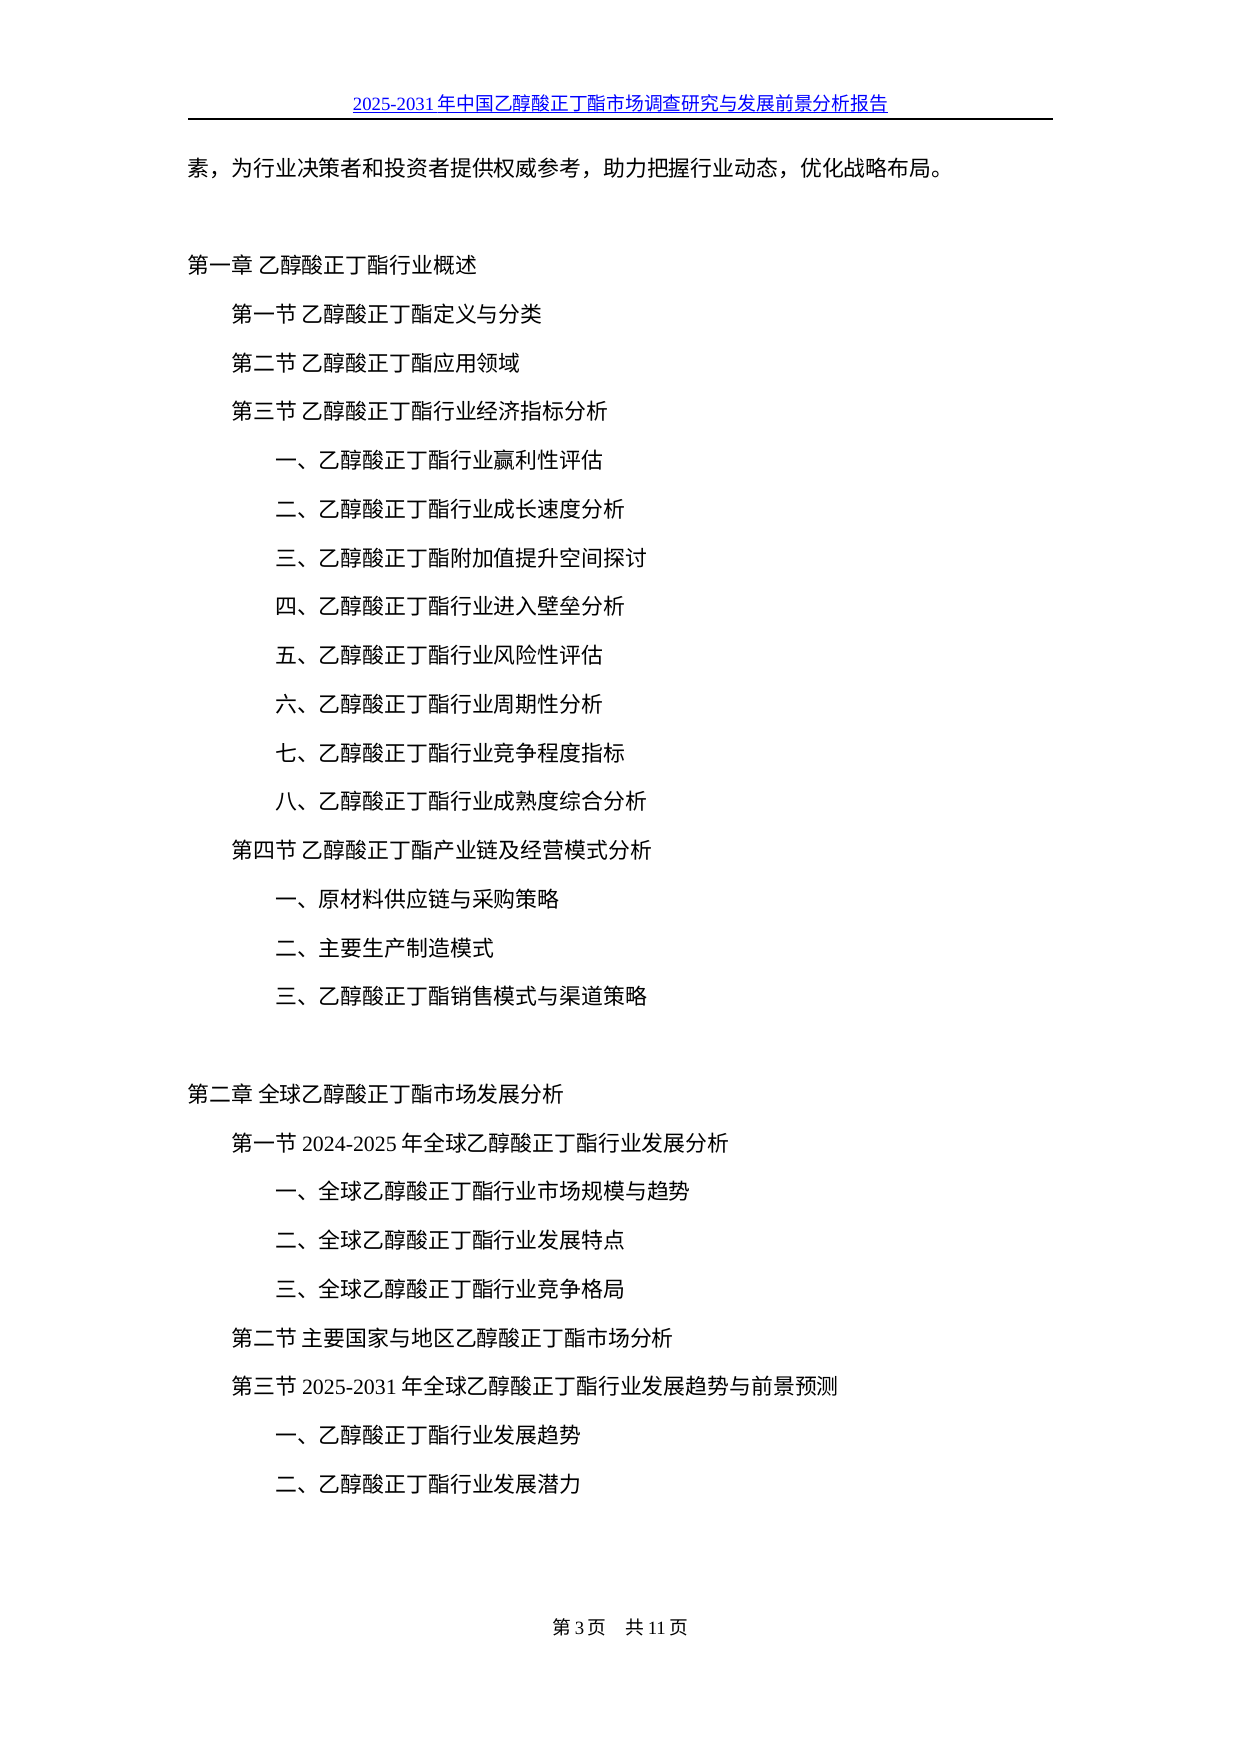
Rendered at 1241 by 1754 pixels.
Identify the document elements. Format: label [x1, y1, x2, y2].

text [187, 150, 1053, 1499]
